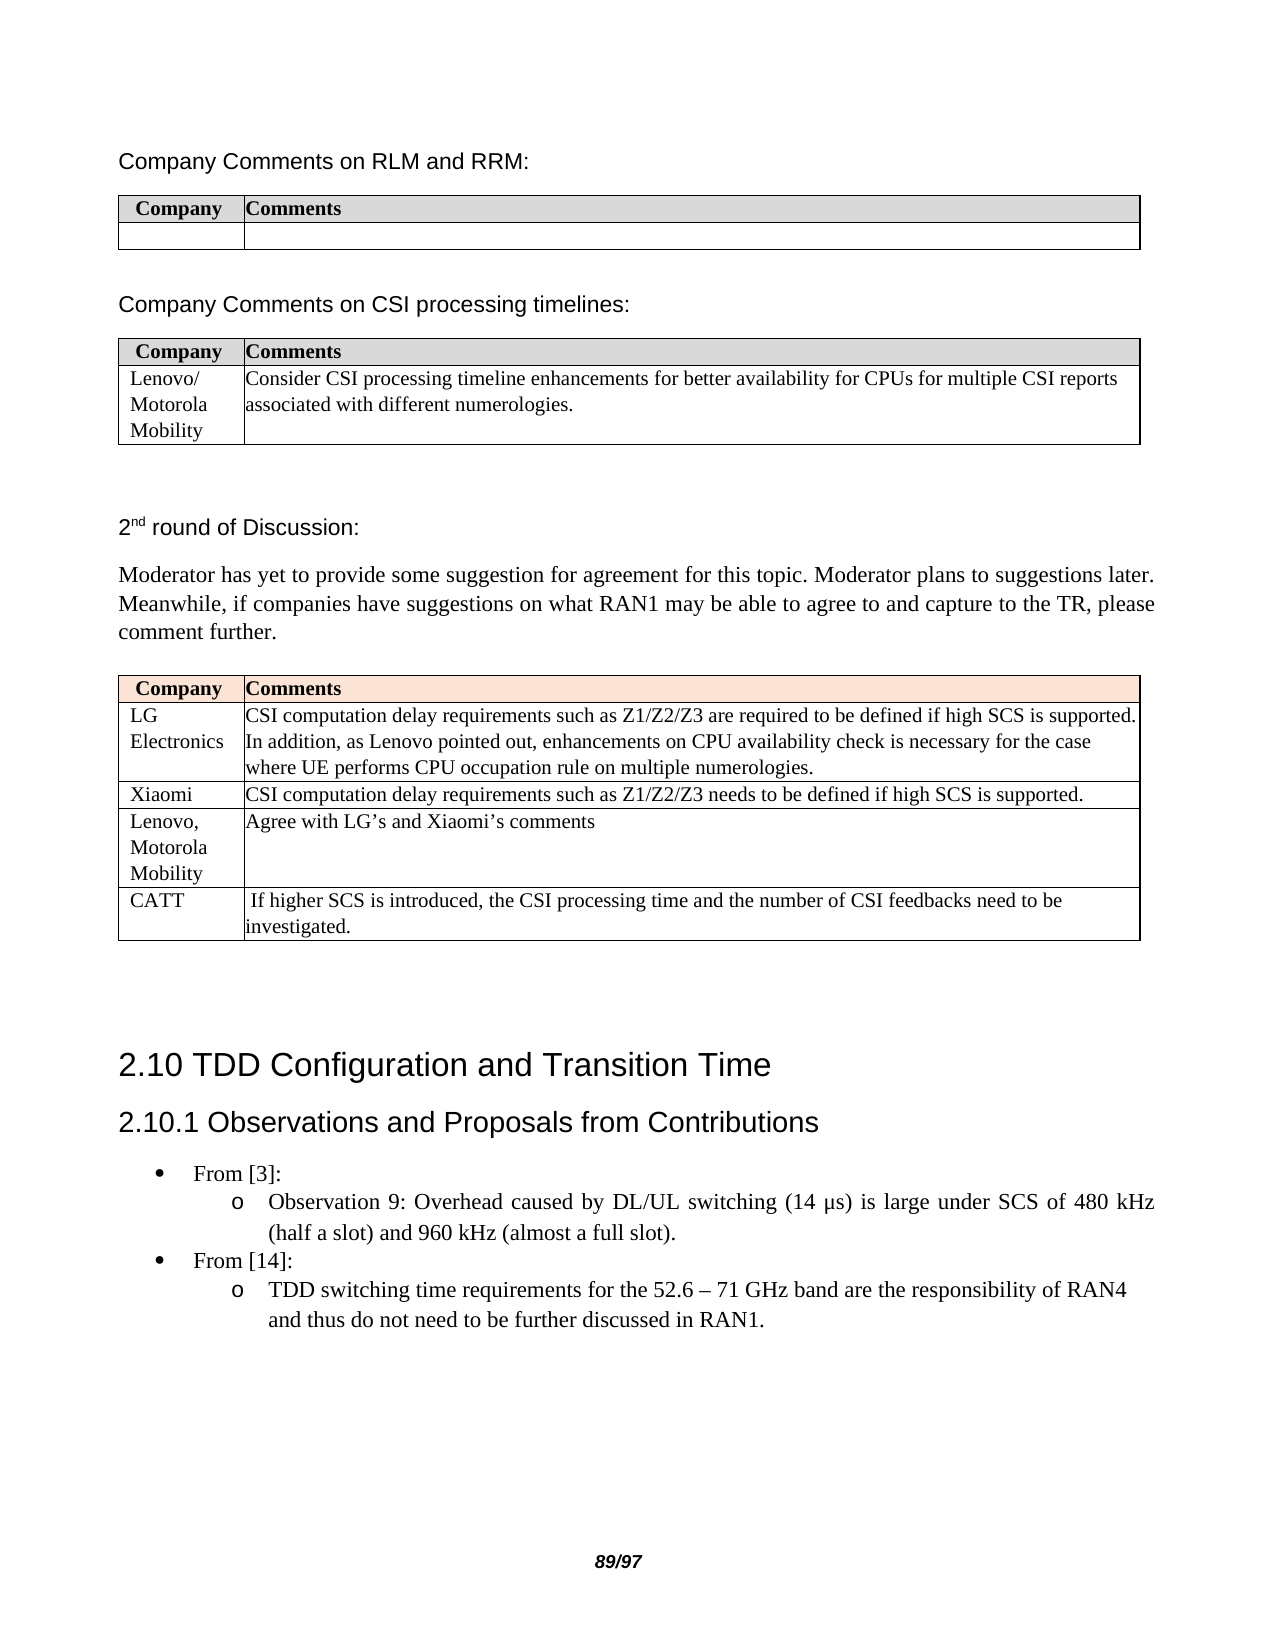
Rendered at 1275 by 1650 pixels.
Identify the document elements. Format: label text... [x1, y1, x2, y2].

table_header Company [119, 676, 244, 702]
table_cell LG Electronics [119, 703, 244, 781]
table_cell CSI computation delay requirements such as Z1/Z2/Z3 are required to be defined if high SCS is supported. In addition, as Lenovo pointed out, enhancements on CPU availability check is necessary for the case where UE performs CPU occupation rule on multiple numerologies. [245, 703, 1139, 781]
subtitle 2.10.1 Observations and Proposals from Contributions [118, 1105, 1157, 1139]
table_cell If higher SCS is introduced, the CSI processing time and the number of CSI feedbacks need to be investigated. [245, 888, 1139, 940]
text Moderator has yet to provide some suggestion for agreement for this topic. Moderator plans to suggestions later. Meanwhile, if companies have suggestions on what RAN1 may be able to agree to and capture to the TR, please comment further. [118, 561, 1157, 645]
table_header Comments [245, 196, 1139, 222]
subtitle Company Comments on RLM and RRM: [118, 148, 1157, 174]
subtitle 2nd round of Discussion: [118, 514, 1157, 541]
subtitle 2.10 TDD Configuration and Transition Time [118, 1045, 1157, 1083]
table_header Company [119, 339, 244, 365]
table_cell Xiaomi [119, 782, 244, 808]
table_header Comments [245, 339, 1139, 365]
table_header Comments [245, 676, 1139, 702]
list From [3]: [156, 1160, 1157, 1186]
table_cell [119, 223, 244, 249]
table_cell CSI computation delay requirements such as Z1/Z2/Z3 needs to be defined if high SCS is supported. [245, 782, 1139, 808]
list Observation 9: Overhead caused by DL/UL switching (14 μs) is large under SCS of 480 kHz (half a slot) and 960 kHz (almost a full slot). [231, 1188, 1157, 1245]
table_cell Lenovo, Motorola Mobility [119, 809, 244, 887]
subtitle Company Comments on CSI processing timelines: [118, 291, 1157, 317]
table_header Company [119, 196, 244, 222]
table_cell Consider CSI processing timeline enhancements for better availability for CPUs for multiple CSI reports associated with different numerologies. [245, 366, 1139, 444]
table_cell [245, 223, 1139, 249]
table_cell Agree with LG’s and Xiaomi’s comments [245, 809, 1139, 887]
table_cell Lenovo/ Motorola Mobility [119, 366, 244, 444]
list TDD switching time requirements for the 52.6 – 71 GHz band are the responsibility of RAN4 and thus do not need to be further discussed in RAN1. [231, 1276, 1157, 1332]
table_cell CATT [119, 888, 244, 940]
list From [14]: [156, 1247, 1157, 1273]
